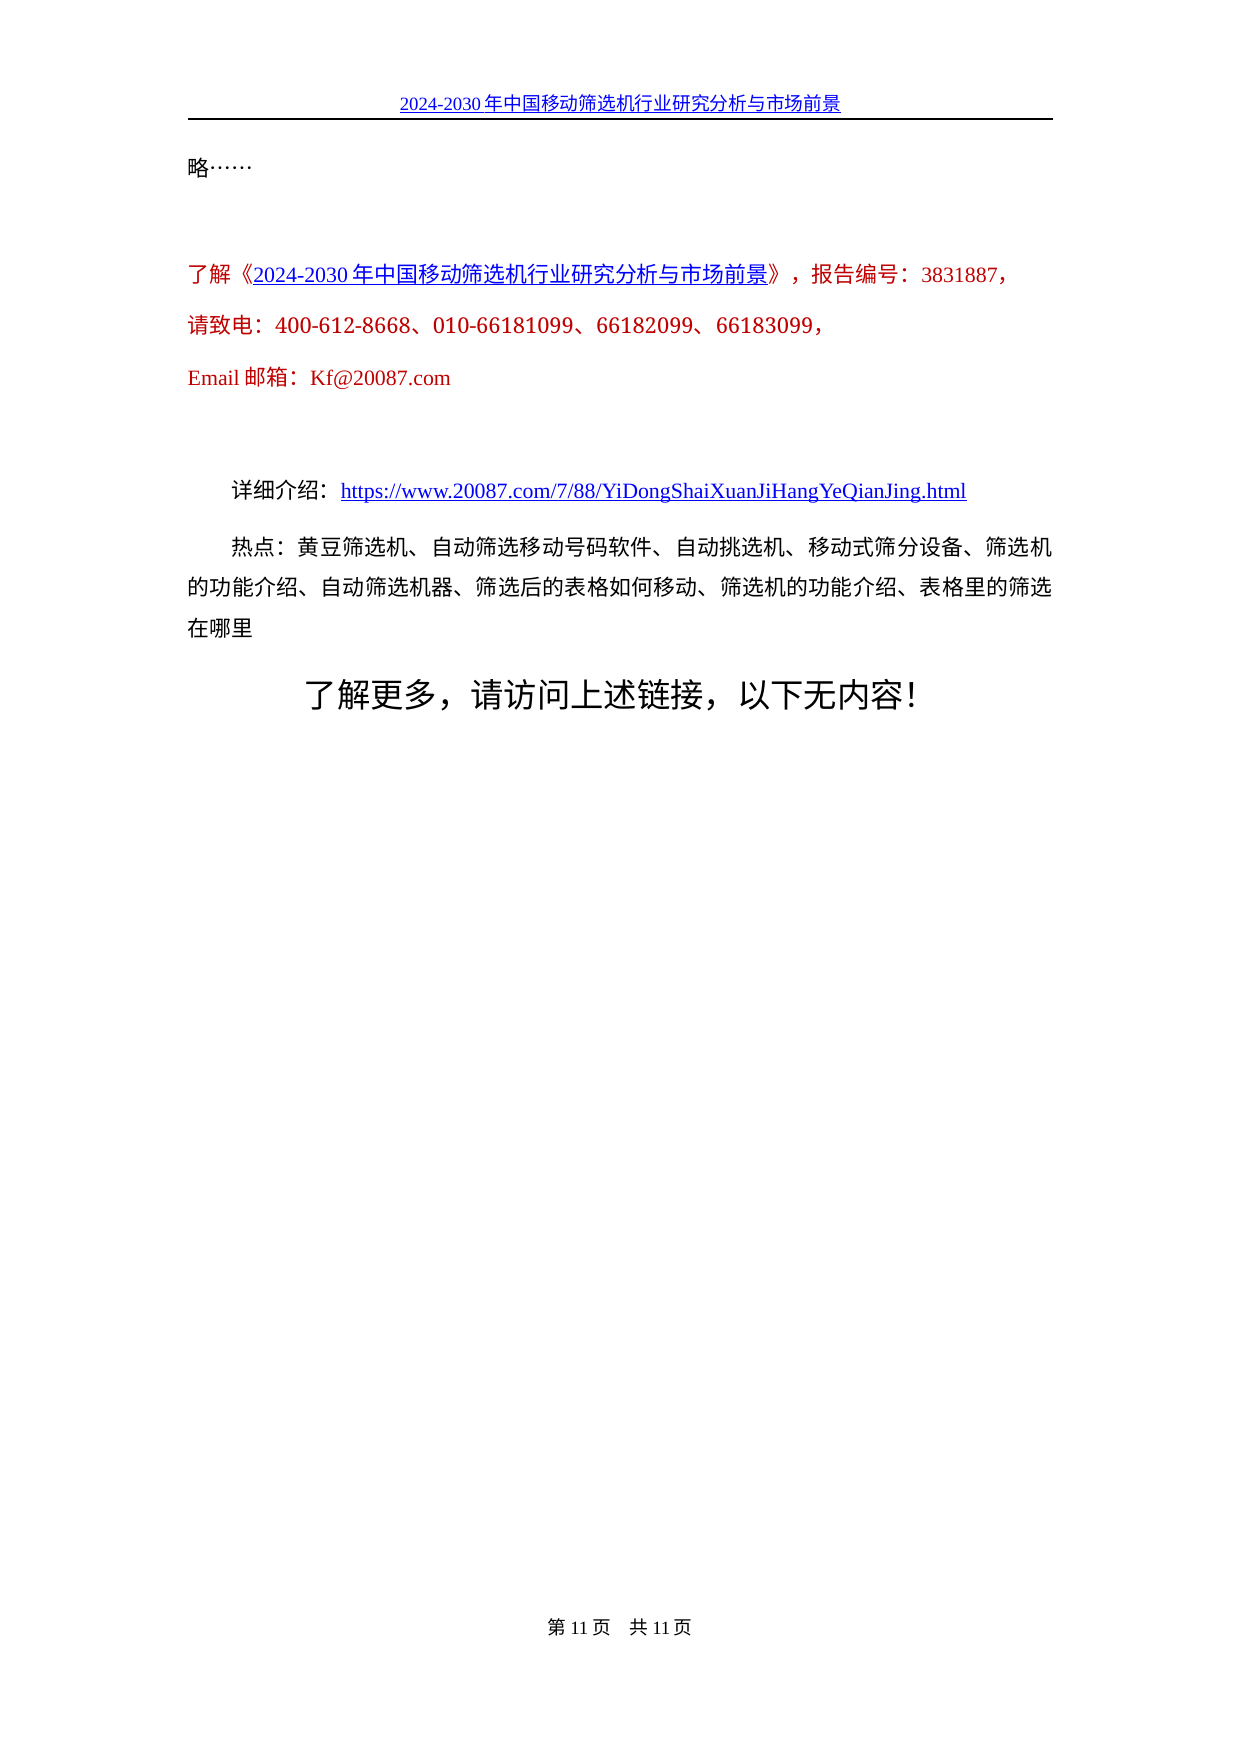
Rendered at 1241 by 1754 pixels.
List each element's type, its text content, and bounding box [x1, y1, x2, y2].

text 详细介绍：https://www.20087.com/7/88/YiDongShaiXuanJiHangYeQianJing.html [187, 473, 1053, 505]
text 热点：黄豆筛选机、自动筛选移动号码软件、自动挑选机、移动式筛分设备、筛选机的功能介绍、自动筛选机器、筛选后的表格如何移动、筛选机的功能介绍、表格里的筛选在哪里 [187, 529, 1053, 643]
title 了解更多，请访问上述链接，以下无内容！ [187, 661, 1053, 726]
text Email邮箱：Kf@20087.com [187, 360, 1053, 392]
text 了解《2024-2030年中国移动筛选机行业研究分析与市场前景》，报告编号：3831887， [187, 257, 1053, 289]
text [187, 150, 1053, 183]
text 请致电：400-612-8668、010-66181099、66182099、66183099， [187, 308, 1053, 341]
